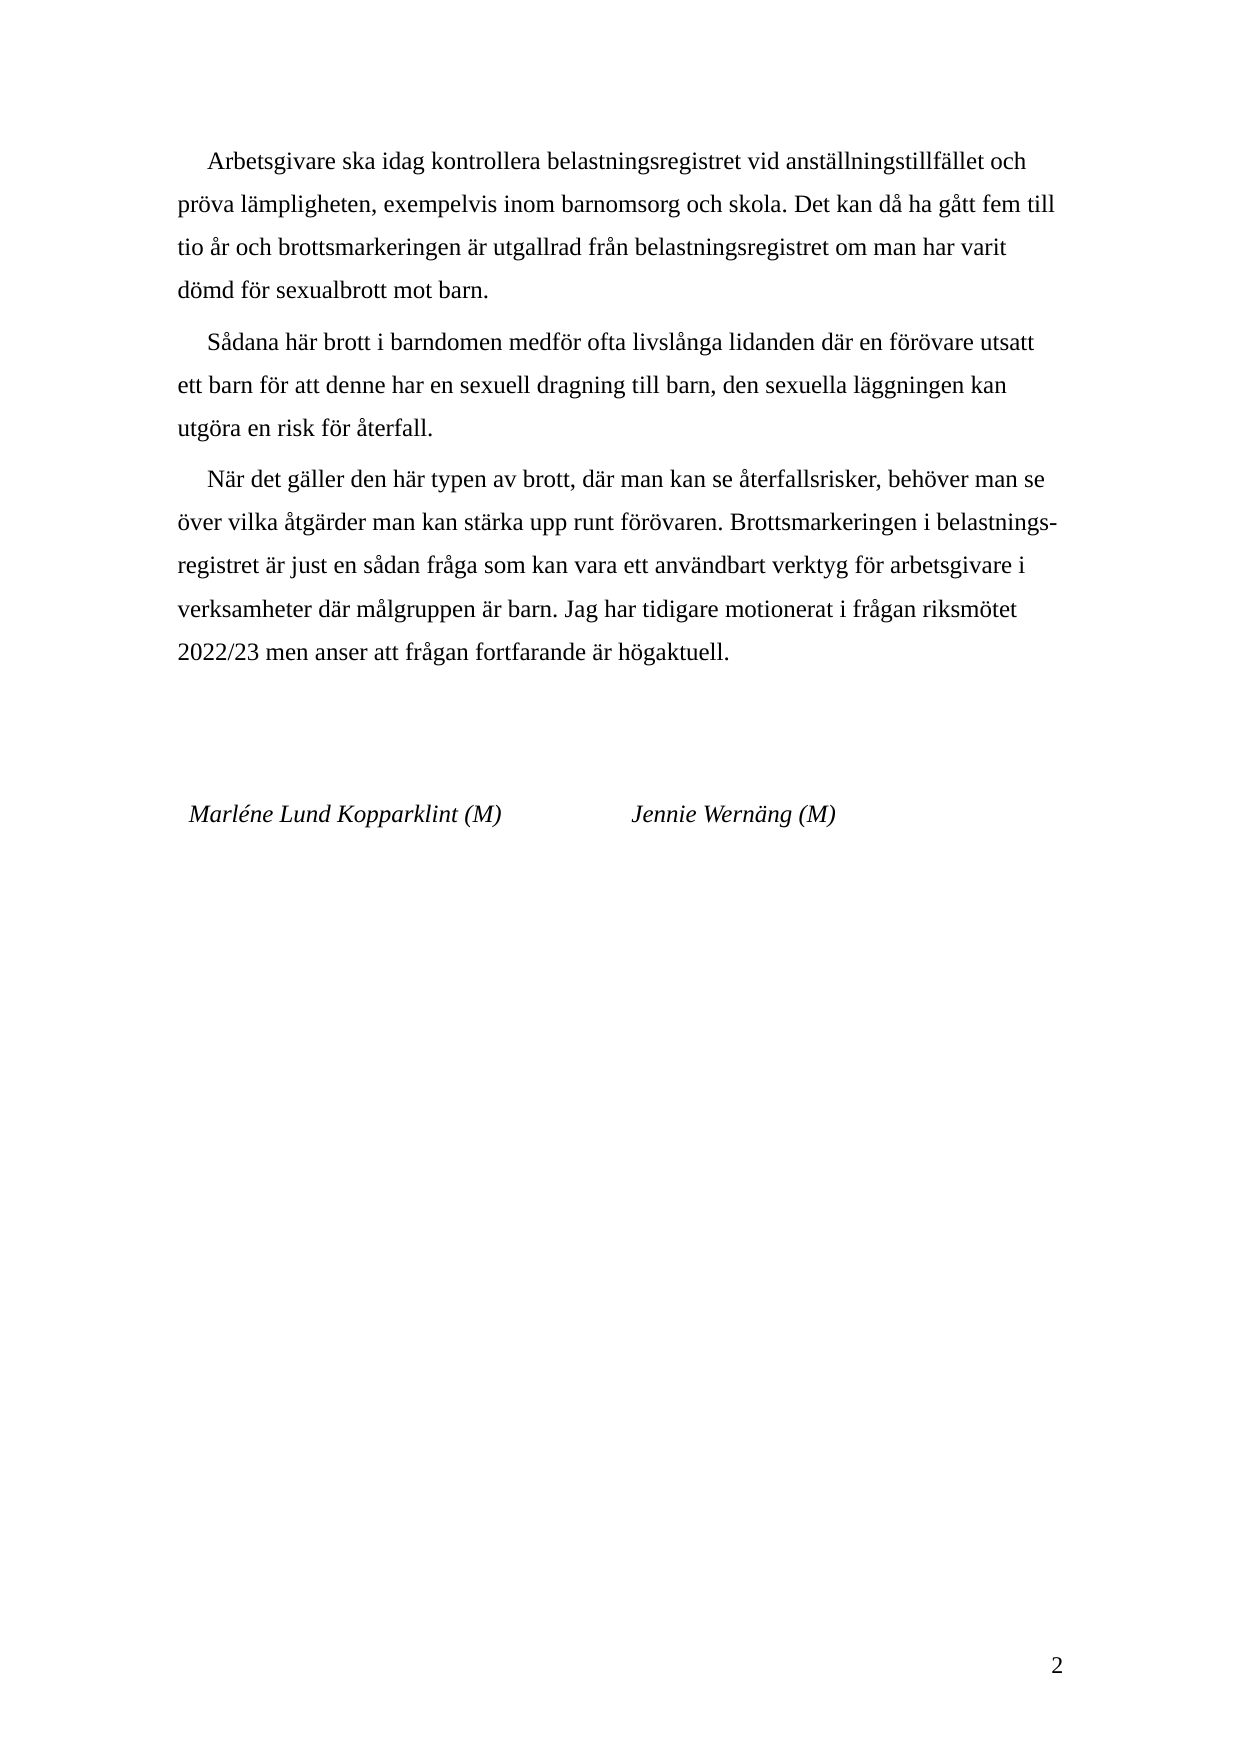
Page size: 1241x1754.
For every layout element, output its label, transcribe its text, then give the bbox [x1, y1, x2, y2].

text Sådana här brott i barndomen medför ofta livslånga lidanden där en förövare utsatt ett barn för att denne har en sexuell dragning till barn, den sexuella läggningen kan utgöra en risk för återfall. [177, 327, 1063, 442]
table_header Jennie Wernäng (M) [620, 766, 1063, 829]
text När det gäller den här typen av brott, där man kan se återfallsrisker, behöver man se över vilka åtgärder man kan stärka upp runt förövaren. Brottsmarkeringen i belastnings-registret är just en sådan fråga som kan vara ett användbart verktyg för arbetsgivare i verksamheter där målgruppen är barn. Jag har tidigare motionerat i frågan riksmötet 2022/23 men anser att frågan fortfarande är högaktuell. [177, 464, 1063, 666]
text Arbetsgivare ska idag kontrollera belastningsregistret vid anställningstillfället och pröva lämpligheten, exempelvis inom barnomsorg och skola. Det kan då ha gått fem till tio år och brottsmarkeringen är utgallrad från belastningsregistret om man har varit dömd för sexualbrott mot barn. [177, 146, 1063, 304]
table_header Marléne Lund Kopparklint (M) [177, 766, 620, 829]
